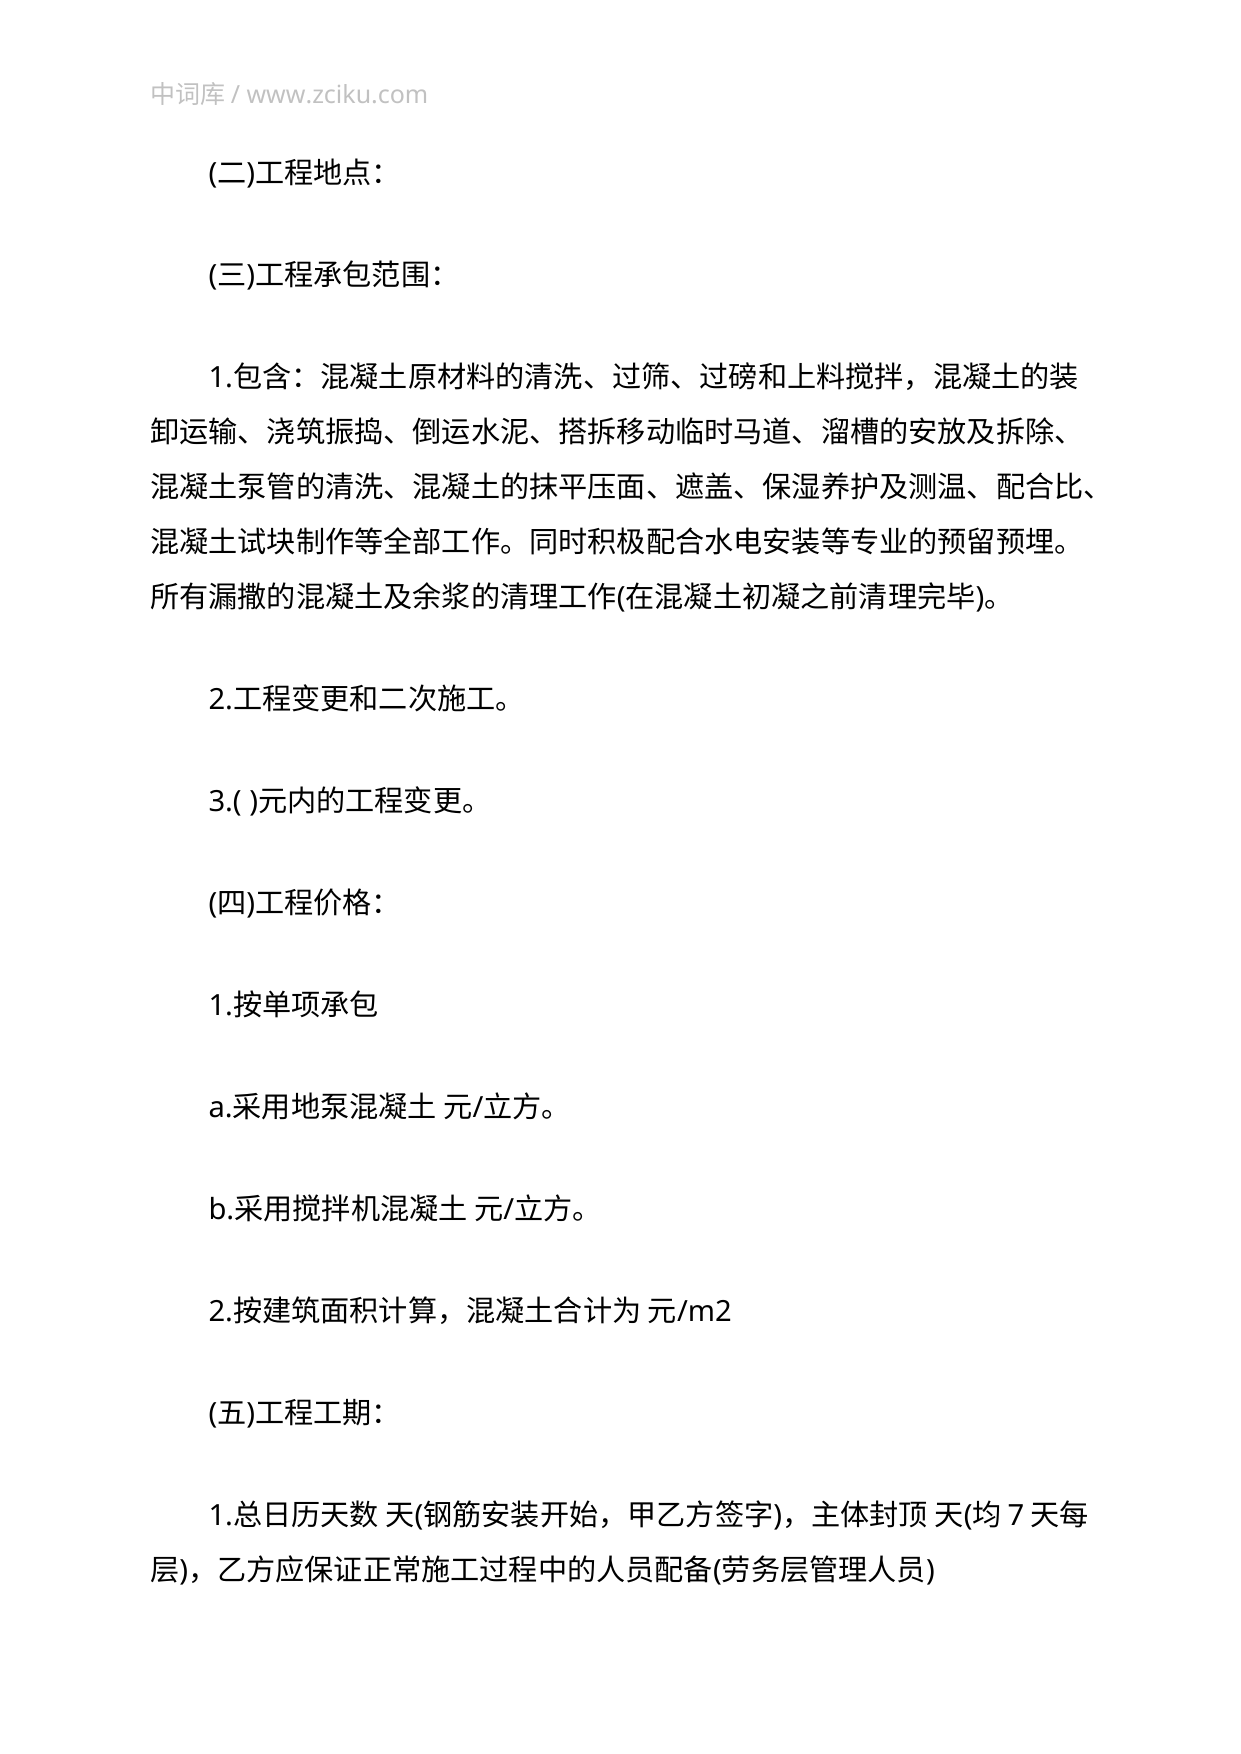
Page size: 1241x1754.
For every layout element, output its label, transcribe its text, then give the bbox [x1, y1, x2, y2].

text 1.包含：混凝土原材料的清洗、过筛、过磅和上料搅拌，混凝土的装卸运输、浇筑振捣、倒运水泥、搭拆移动临时马道、溜槽的安放及拆除、混凝土泵管的清洗、混凝土的抹平压面、遮盖、保湿养护及测温、配合比、混凝土试块制作等全部工作。同时积极配合水电安装等专业的预留预埋。所有漏撒的混凝土及余浆的清理工作(在混凝土初凝之前清理完毕)。 [150, 354, 1090, 616]
text 1.总日历天数 天(钢筋安装开始，甲乙方签字)，主体封顶 天(均7天每层)，乙方应保证正常施工过程中的人员配备(劳务层管理人员) [150, 1491, 1090, 1589]
text 1.按单项承包 [150, 982, 1090, 1024]
text (五)工程工期： [150, 1389, 1090, 1432]
text (三)工程承包范围： [150, 252, 1090, 294]
text a.采用地泵混凝土 元/立方。 [150, 1083, 1090, 1126]
text 2.按建筑面积计算，混凝土合计为 元/m2 [150, 1287, 1090, 1330]
text (二)工程地点： [150, 150, 1090, 192]
text (四)工程价格： [150, 879, 1090, 922]
text b.采用搅拌机混凝土 元/立方。 [150, 1186, 1090, 1228]
text 2.工程变更和二次施工。 [150, 676, 1090, 718]
text 3.( )元内的工程变更。 [150, 778, 1090, 820]
